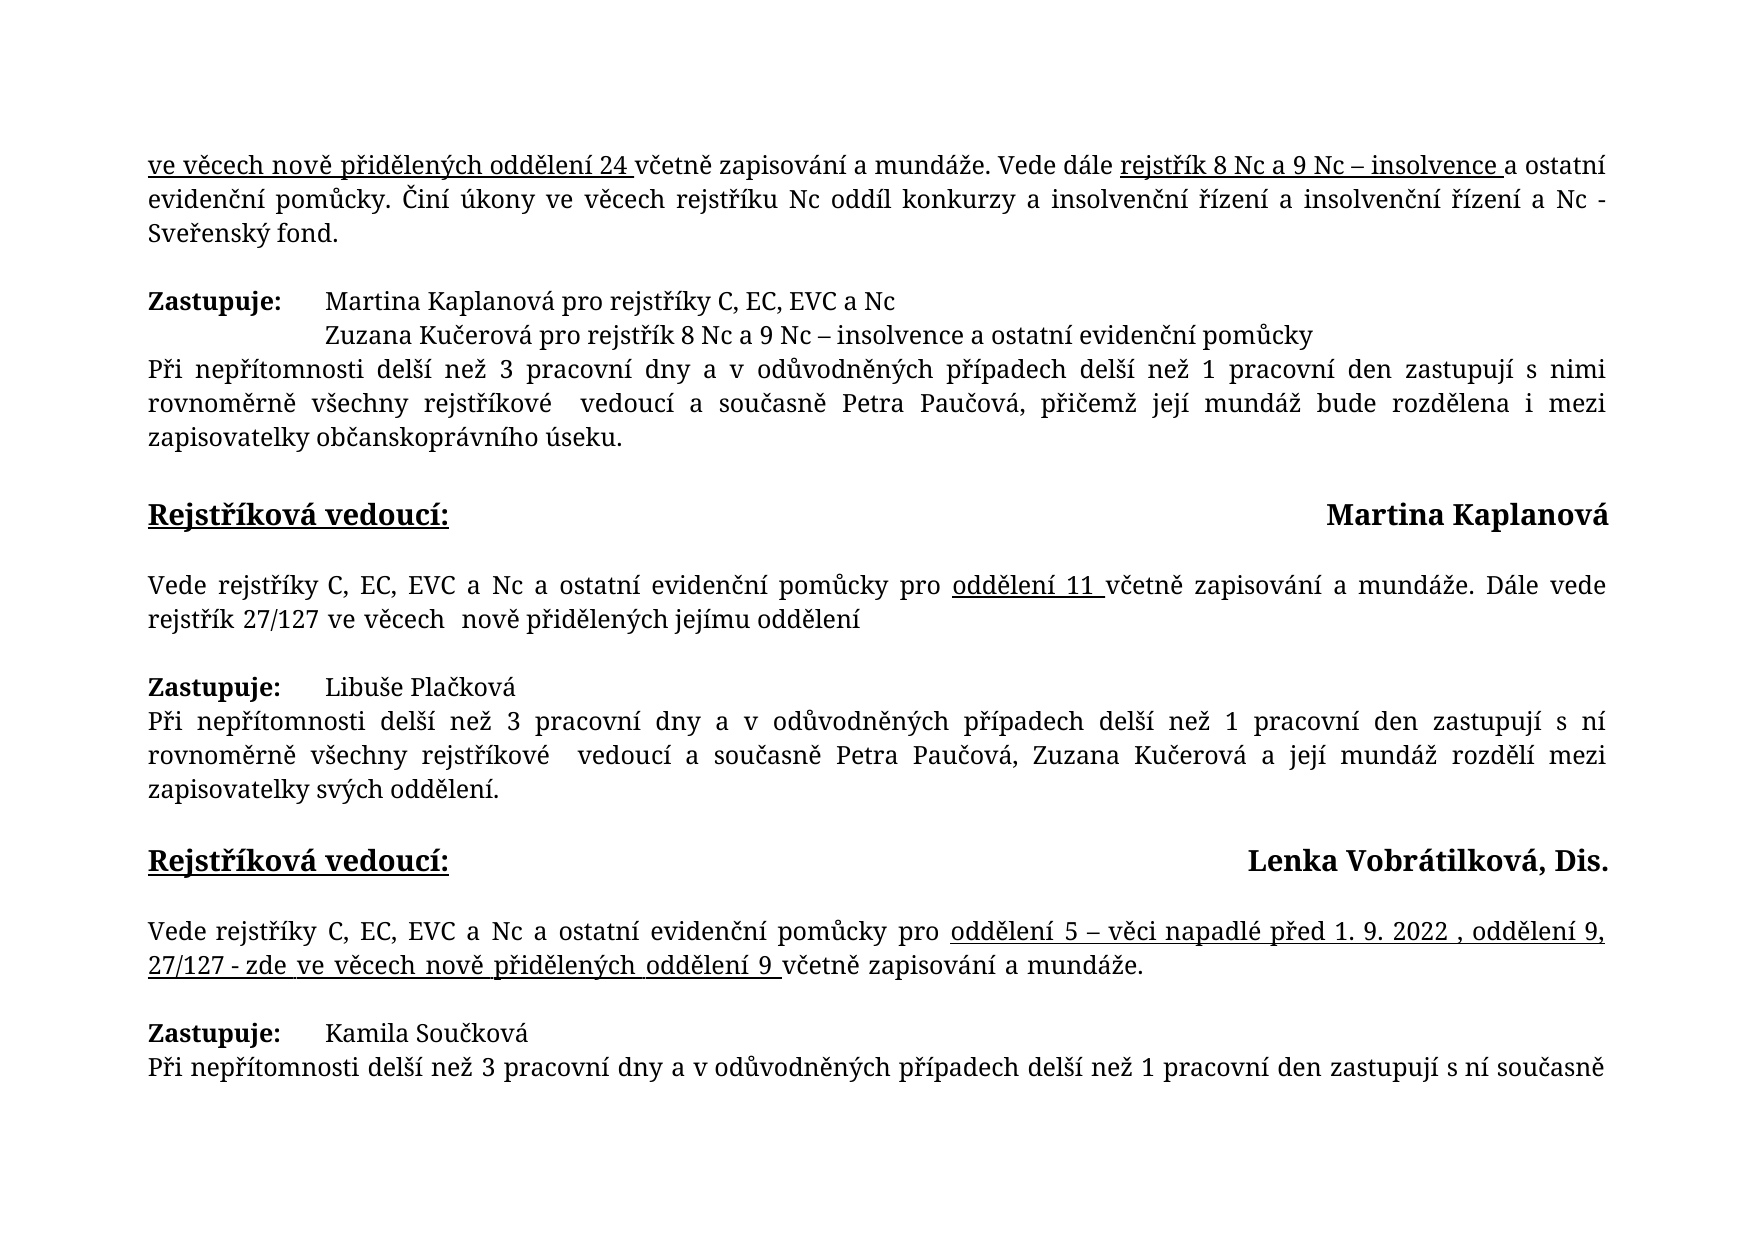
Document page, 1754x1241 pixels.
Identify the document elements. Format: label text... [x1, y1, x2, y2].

text Vede rejstříky C, EC, EVC a Nc a ostatní evidenční pomůcky pro oddělení 5 – věci napadlé před 1. 9. 2022 , oddělení 9, 27/127 - zde ve věcech nově přidělených oddělení 9 včetně zapisování a mundáže. [148, 914, 1606, 982]
text Zastupuje: Kamila Součková [148, 1016, 1606, 1050]
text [148, 148, 1606, 250]
text Zuzana Kučerová pro rejstřík 8 Nc a 9 Nc – insolvence a ostatní evidenční pomůcky [148, 318, 1606, 352]
subtitle Rejstříková vedoucí: Martina Kaplanová [148, 494, 1606, 533]
text Zastupuje: Libuše Plačková [148, 670, 1606, 704]
subtitle Rejstříková vedoucí: Lenka Vobrátilková, Dis. [148, 840, 1606, 880]
text Zastupuje: Martina Kaplanová pro rejstříky C, EC, EVC a Nc [148, 284, 1606, 318]
text Vede rejstříky C, EC, EVC a Nc a ostatní evidenční pomůcky pro oddělení 11 včetně zapisování a mundáže. Dále vede rejstřík 27/127 ve věcech nově přidělených jejímu oddělení [148, 568, 1606, 636]
text Při nepřítomnosti delší než 3 pracovní dny a v odůvodněných případech delší než 1 pracovní den zastupují s ní rovnoměrně všechny rejstříkové vedoucí a současně Petra Paučová, Zuzana Kučerová a její mundáž rozdělí mezi zapisovatelky svých oddělení. [148, 704, 1606, 806]
text Při nepřítomnosti delší než 3 pracovní dny a v odůvodněných případech delší než 1 pracovní den zastupují s nimi rovnoměrně všechny rejstříkové vedoucí a současně Petra Paučová, přičemž její mundáž bude rozdělena i mezi zapisovatelky občanskoprávního úseku. [148, 352, 1606, 454]
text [148, 1050, 1606, 1084]
